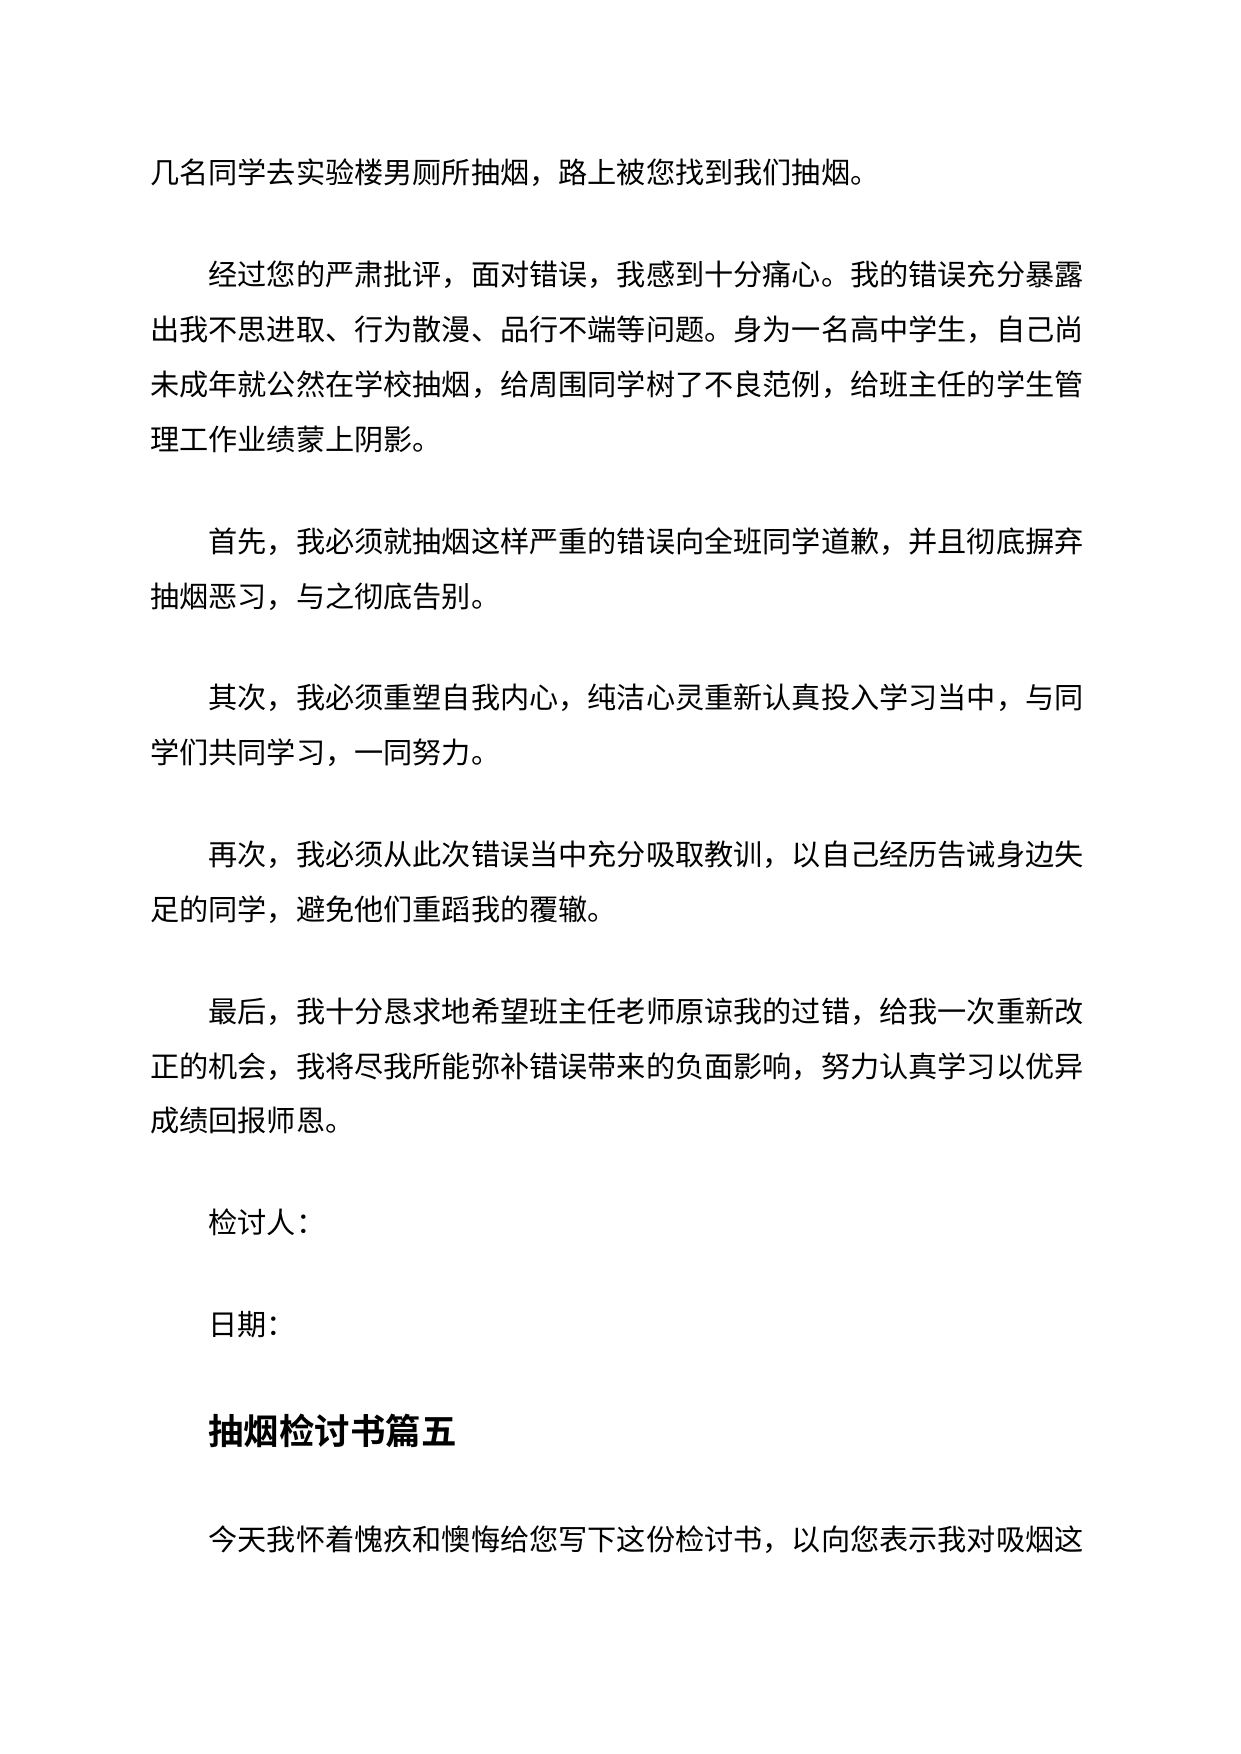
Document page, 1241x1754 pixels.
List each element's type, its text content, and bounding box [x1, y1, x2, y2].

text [150, 1517, 1090, 1559]
text 最后，我十分恳求地希望班主任老师原谅我的过错，给我一次重新改正的机会，我将尽我所能弥补错误带来的负面影响，努力认真学习以优异成绩回报师恩。 [150, 988, 1090, 1140]
text 再次，我必须从此次错误当中充分吸取教训，以自己经历告诫身边失足的同学，避免他们重蹈我的覆辙。 [150, 832, 1090, 929]
text 首先，我必须就抽烟这样严重的错误向全班同学道歉，并且彻底摒弃抽烟恶习，与之彻底告别。 [150, 518, 1090, 615]
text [150, 150, 1090, 192]
text 其次，我必须重塑自我内心，纯洁心灵重新认真投入学习当中，与同学们共同学习，一同努力。 [150, 675, 1090, 772]
text 检讨人： [150, 1200, 1090, 1242]
text 抽烟检讨书篇五 [150, 1403, 1090, 1454]
text 经过您的严肃批评，面对错误，我感到十分痛心。我的错误充分暴露出我不思进取、行为散漫、品行不端等问题。身为一名高中学生，自己尚未成年就公然在学校抽烟，给周围同学树了不良范例，给班主任的学生管理工作业绩蒙上阴影。 [150, 252, 1090, 459]
text 日期： [150, 1302, 1090, 1344]
